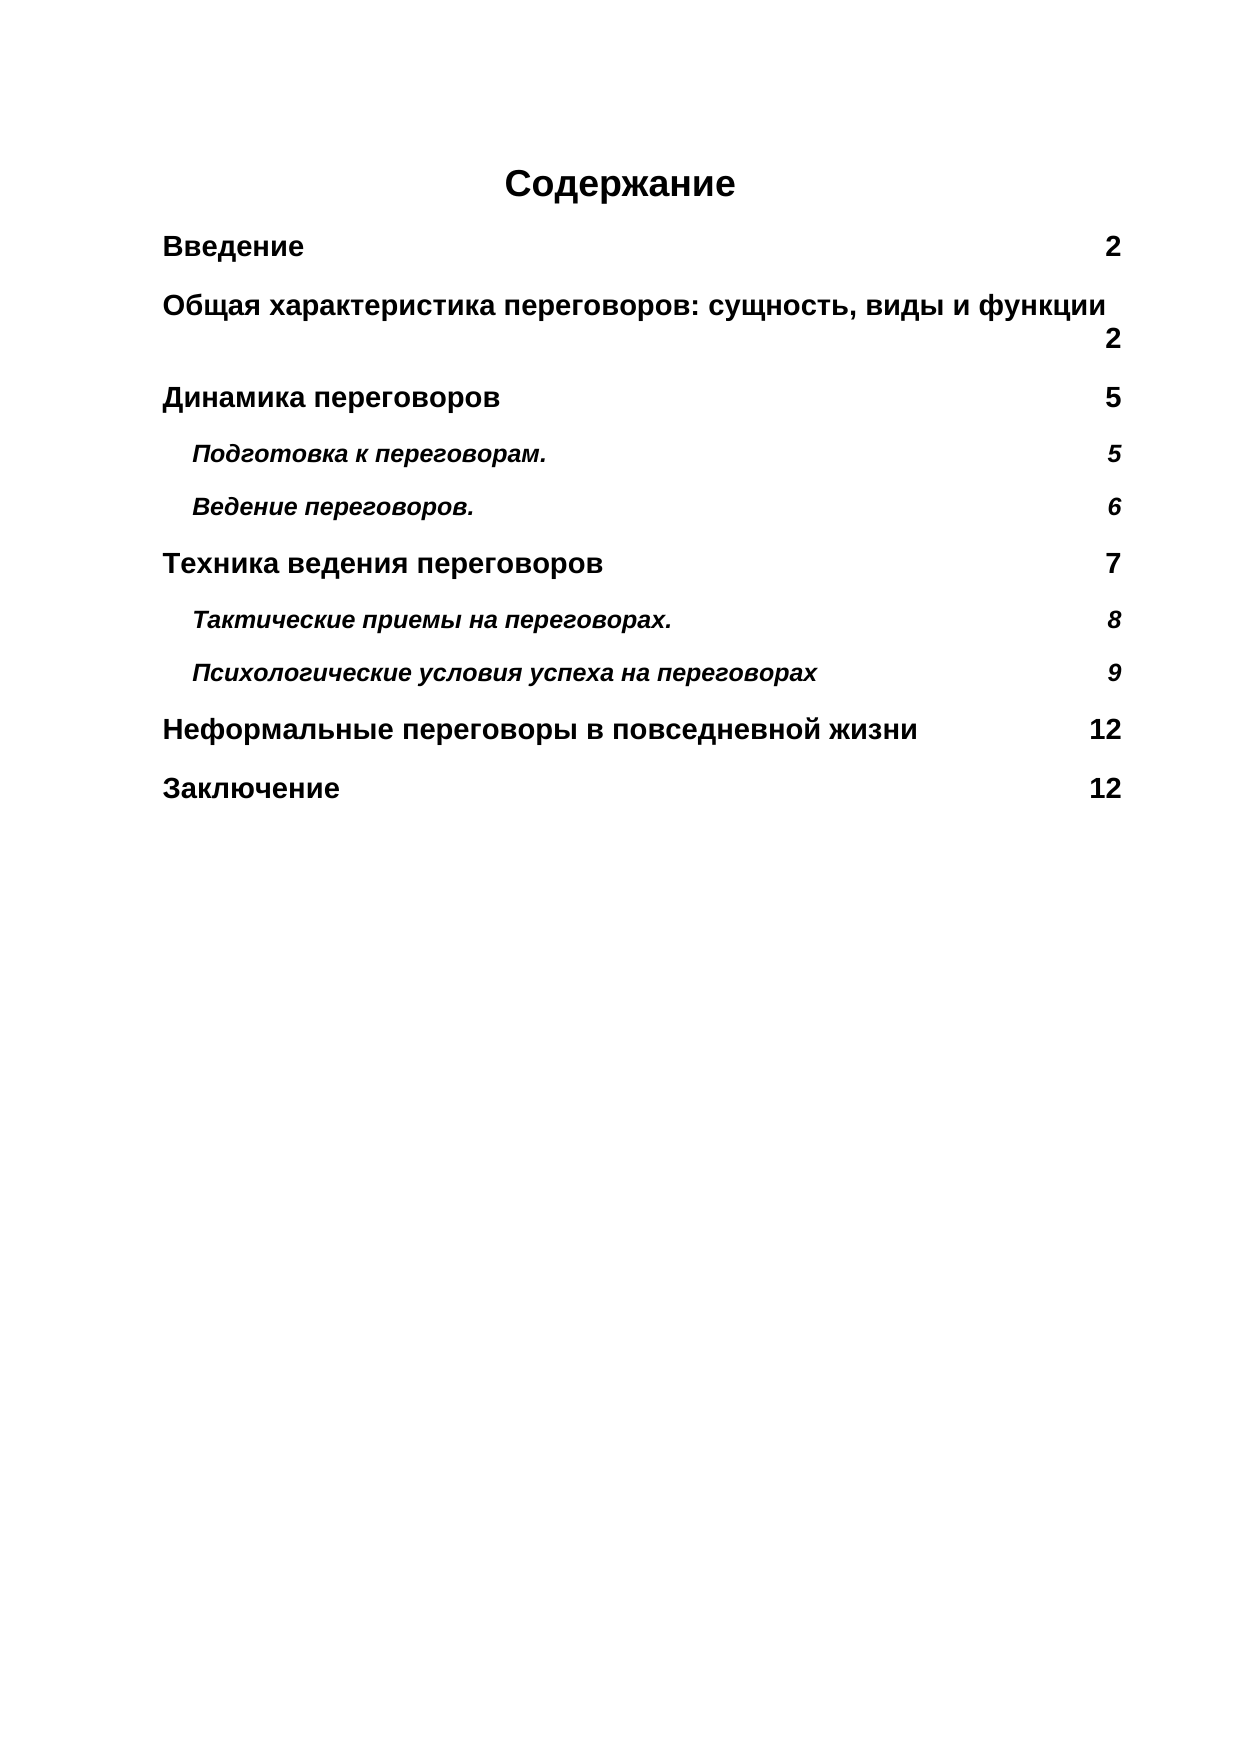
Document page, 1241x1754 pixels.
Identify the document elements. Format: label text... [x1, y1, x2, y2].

text Ведение переговоров. 6 [192, 492, 1122, 521]
text Динамика переговоров 5 [162, 380, 1122, 413]
text Содержание [118, 161, 1122, 204]
text Тактические приемы на переговорах. 8 [192, 604, 1122, 633]
text Неформальные переговоры в повседневной жизни 12 [162, 712, 1122, 746]
text Психологические условия успеха на переговорах 9 [192, 658, 1122, 687]
text Техника ведения переговоров 7 [162, 546, 1122, 579]
text Подготовка к переговорам. 5 [192, 438, 1122, 467]
text Введение 2 [162, 229, 1122, 263]
text Общая характеристика переговоров: сущность, виды и функции 2 [162, 288, 1122, 355]
text Заключение 12 [162, 771, 1122, 804]
